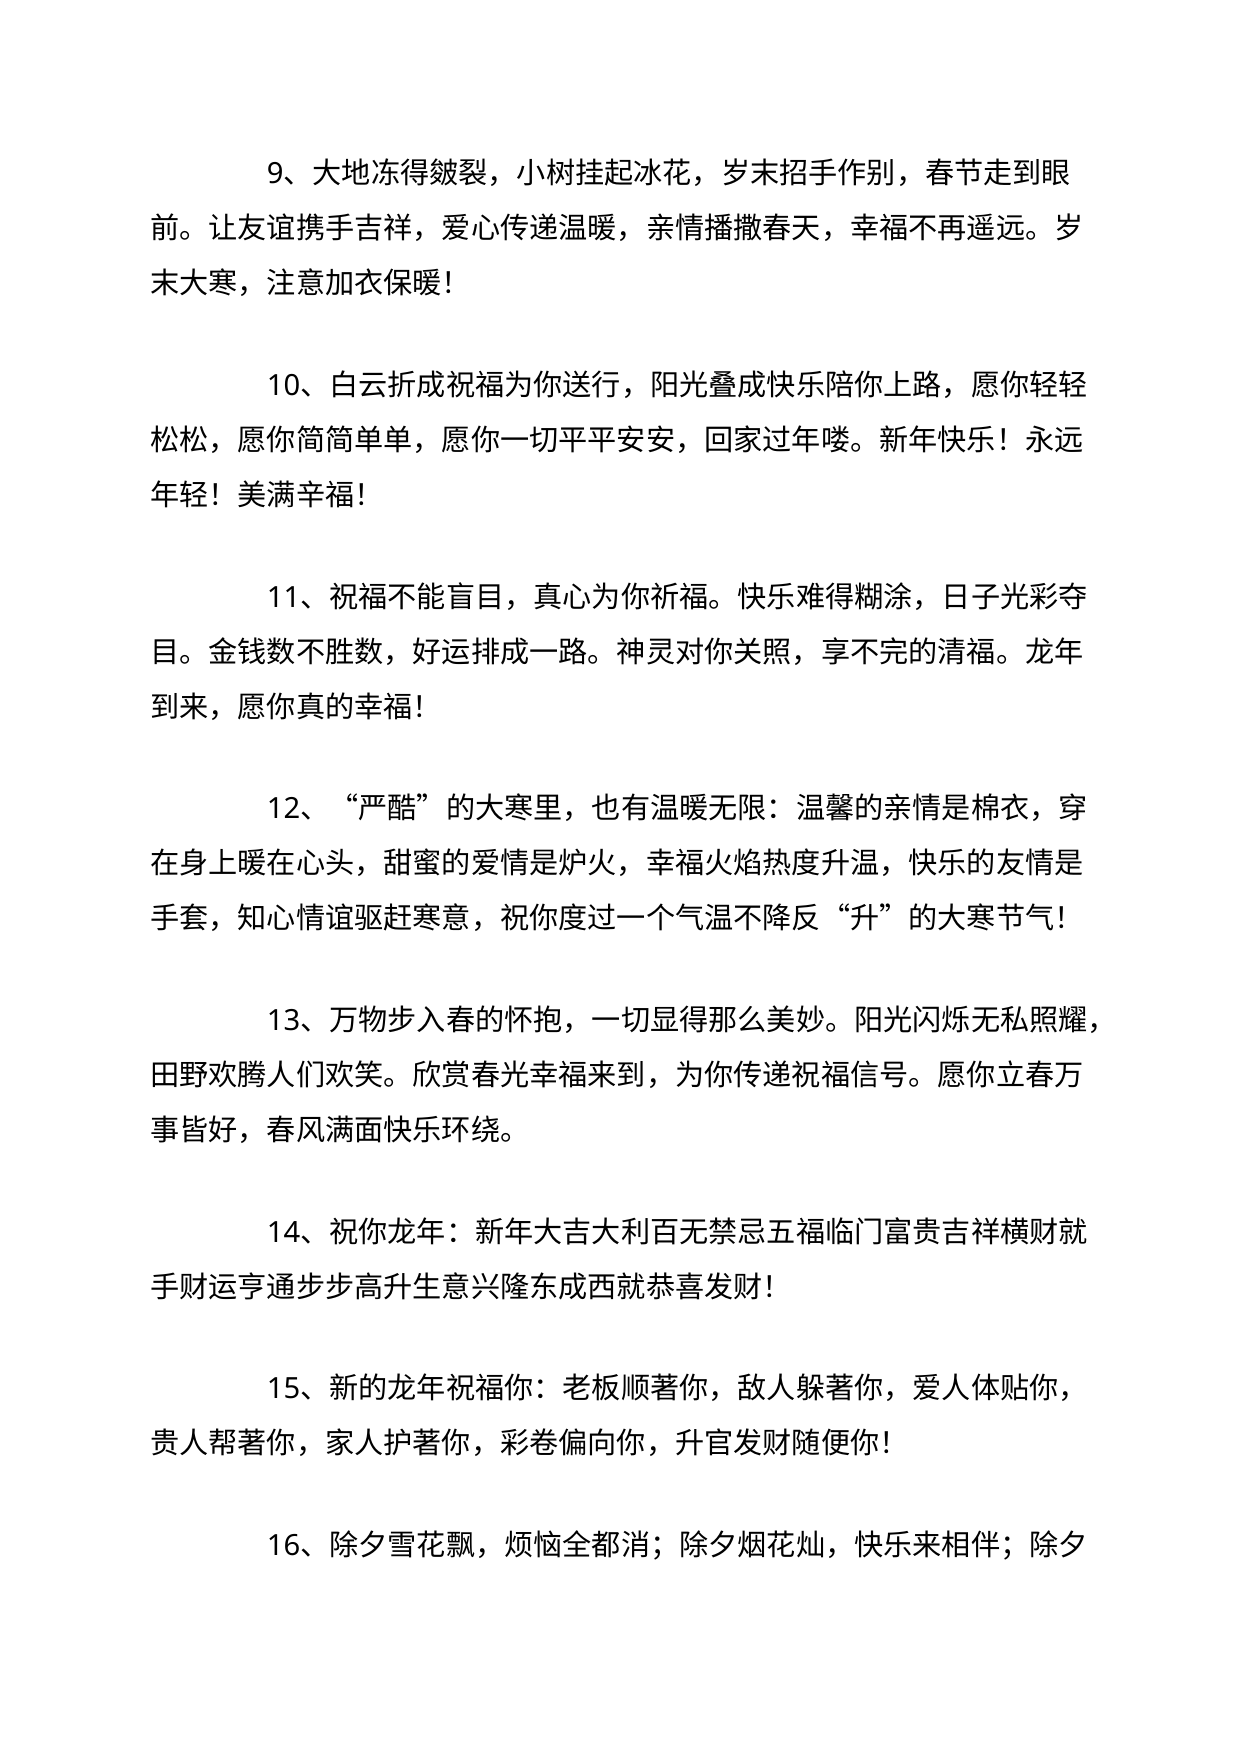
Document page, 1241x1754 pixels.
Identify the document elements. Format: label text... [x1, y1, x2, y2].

text 11、祝福不能盲目，真心为你祈福。快乐难得糊涂，日子光彩夺目。金钱数不胜数，好运排成一路。神灵对你关照，享不完的清福。龙年到来，愿你真的幸福！ [150, 573, 1090, 726]
text 9、大地冻得皴裂，小树挂起冰花，岁末招手作别，春节走到眼前。让友谊携手吉祥，爱心传递温暖，亲情播撒春天，幸福不再遥远。岁末大寒，注意加衣保暖！ [150, 150, 1090, 302]
text 10、白云折成祝福为你送行，阳光叠成快乐陪你上路，愿你轻轻松松，愿你简简单单，愿你一切平平安安，回家过年喽。新年快乐！永远年轻！美满辛福！ [150, 362, 1090, 514]
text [150, 1522, 1090, 1564]
text 15、新的龙年祝福你：老板顺著你，敌人躲著你，爱人体贴你，贵人帮著你，家人护著你，彩卷偏向你，升官发财随便你！ [150, 1365, 1090, 1462]
text 12、“严酷”的大寒里，也有温暖无限：温馨的亲情是棉衣，穿在身上暖在心头，甜蜜的爱情是炉火，幸福火焰热度升温，快乐的友情是手套，知心情谊驱赶寒意，祝你度过一个气温不降反“升”的大寒节气！ [150, 785, 1090, 937]
text 14、祝你龙年：新年大吉大利百无禁忌五福临门富贵吉祥横财就手财运亨通步步高升生意兴隆东成西就恭喜发财！ [150, 1208, 1090, 1306]
text 13、万物步入春的怀抱，一切显得那么美妙。阳光闪烁无私照耀，田野欢腾人们欢笑。欣赏春光幸福来到，为你传递祝福信号。愿你立春万事皆好，春风满面快乐环绕。 [150, 997, 1090, 1149]
